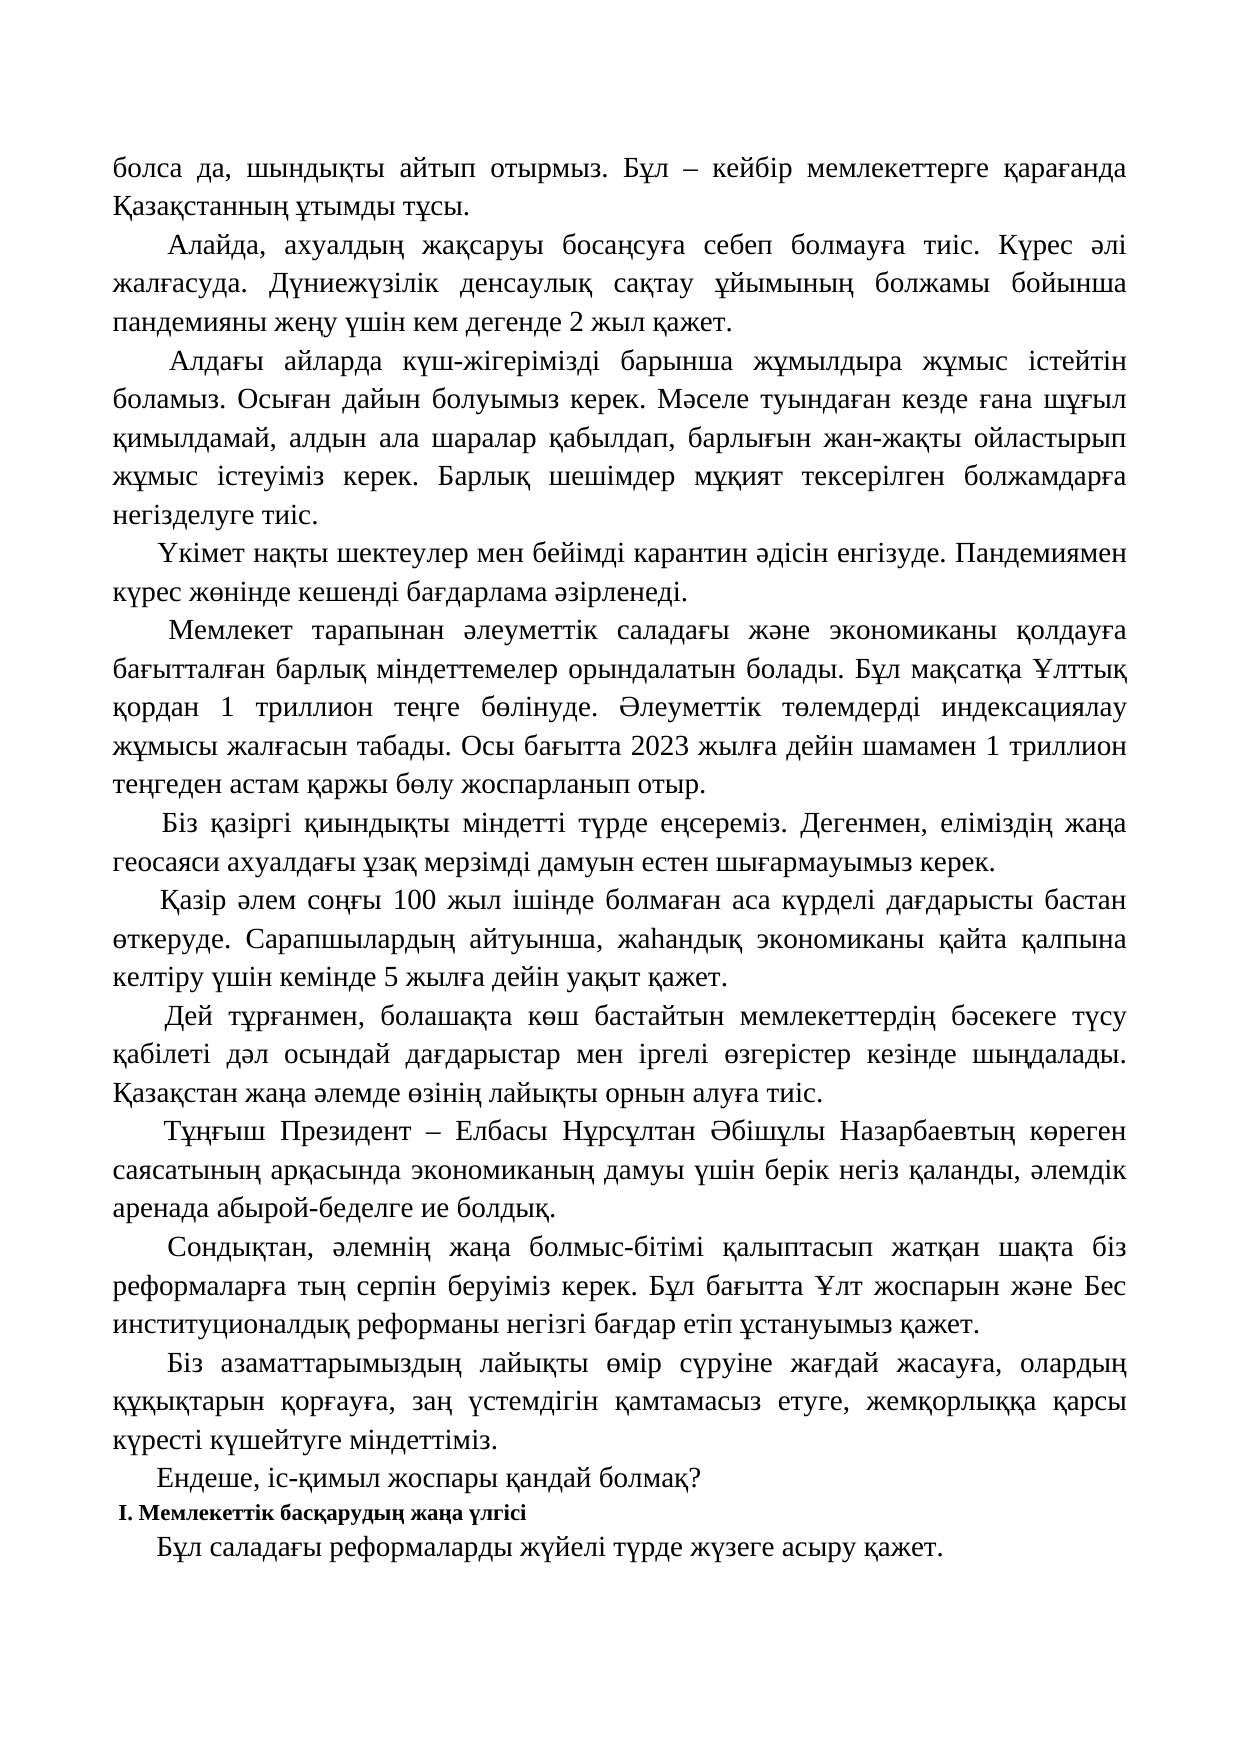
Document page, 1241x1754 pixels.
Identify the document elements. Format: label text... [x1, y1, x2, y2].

text Қазір әлем соңғы 100 жыл ішінде болмаған аса күрделі дағдарысты бастан өткеруде. Сарапшылардың айтуынша, жаһандық экономиканы қайта қалпына келтіру үшін кемінде 5 жылға дейін уақыт қажет. [112, 882, 1128, 993]
text Алайда, ахуалдың жақсаруы босаңсуға себеп болмауға тиіс. Күрес әлі жалғасуда. Дүниежүзілік денсаулық сақтау ұйымының болжамы бойынша пандемияны жеңу үшін кем дегенде 2 жыл қажет. [112, 227, 1128, 338]
text Тұңғыш Президент – Елбасы Нұрсұлтан Әбішұлы Назарбаевтың көреген саясатының арқасында экономиканың дамуы үшін берік негіз қаланды, әлемдік аренада абырой-беделге ие болдық. [112, 1113, 1128, 1224]
text Біз азаматтарымыздың лайықты өмір сүруіне жағдай жасауға, олардың құқықтарын қорғауға, заң үстемдігін қамтамасыз етуге, жемқорлыққа қарсы күресті күшейтуге міндеттіміз. [112, 1345, 1128, 1455]
text Дей тұрғанмен, болашақта көш бастайтын мемлекеттердің бәсекеге түсу қабілеті дәл осындай дағдарыстар мен іргелі өзгерістер кезінде шыңдалады. Қазақстан жаңа әлемде өзінің лайықты орнын алуға тиіс. [112, 998, 1128, 1108]
text Үкімет нақты шектеулер мен бейімді карантин әдісін енгізуде. Пандемиямен күрес жөнінде кешенді бағдарлама әзірленеді. [112, 535, 1128, 607]
text Біз қазіргі қиындықты міндетті түрде еңсереміз. Дегенмен, еліміздің жаңа геосаяси ахуалдағы ұзақ мерзімді дамуын естен шығармауымыз керек. [112, 805, 1128, 877]
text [112, 150, 1128, 222]
text Ендеше, іс-қимыл жоспары қандай болмақ? [112, 1460, 1128, 1494]
text Мемлекет тарапынан әлеуметтік саладағы және экономиканы қолдауға бағытталған барлық міндеттемелер орындалатын болады. Бұл мақсатқа Ұлттық қордан 1 триллион теңге бөлінуде. Әлеуметтік төлемдерді индексациялау жұмысы жалғасын табады. Осы бағытта 2023 жылға дейін шамамен 1 триллион теңгеден астам қаржы бөлу жоспарланып отыр. [112, 612, 1128, 800]
text Алдағы айларда күш-жігерімізді барынша жұмылдыра жұмыс істейтін боламыз. Осыған дайын болуымыз керек. Мәселе туындаған кезде ғана шұғыл қимылдамай, алдын ала шаралар қабылдап, барлығын жан-жақты ойластырып жұмыс істеуіміз керек. Барлық шешімдер мұқият тексерілген болжамдарға негізделуге тиіс. [112, 343, 1128, 530]
text І. Мемлекеттік басқарудың жаңа үлгісі [112, 1499, 1128, 1525]
text Сондықтан, әлемнің жаңа болмыс-бітімі қалыптасып жатқан шақта біз реформаларға тың серпін беруіміз керек. Бұл бағытта Ұлт жоспарын және Бес институционалдық реформаны негізгі бағдар етіп ұстануымыз қажет. [112, 1229, 1128, 1340]
text Бұл саладағы реформаларды жүйелі түрде жүзеге асыру қажет. [112, 1529, 1128, 1563]
